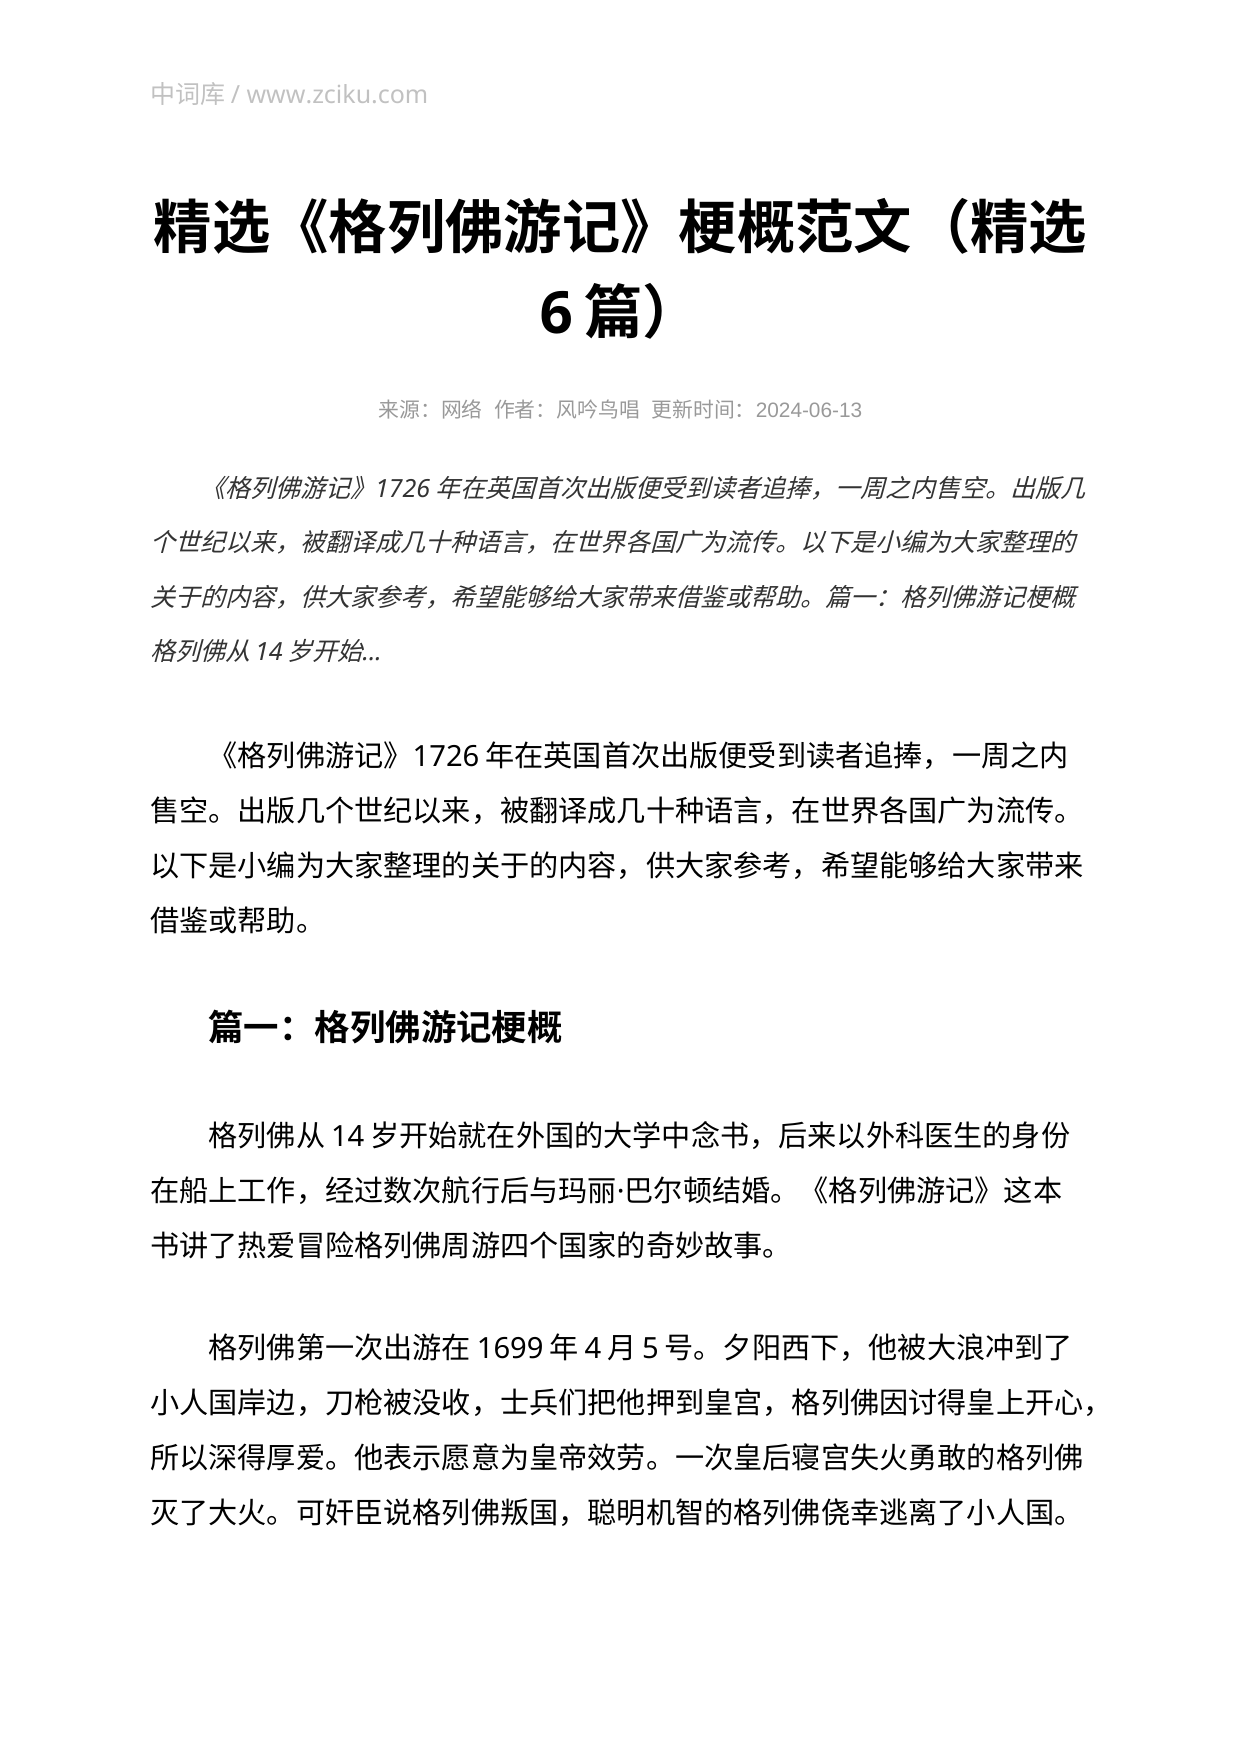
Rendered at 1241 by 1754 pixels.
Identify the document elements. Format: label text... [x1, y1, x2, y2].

text 《格列佛游记》1726年在英国首次出版便受到读者追捧，一周之内售空。出版几个世纪以来，被翻译成几十种语言，在世界各国广为流传。以下是小编为大家整理的关于的内容，供大家参考，希望能够给大家带来借鉴或帮助。篇一：格列佛游记梗概格列佛从14岁开始... [150, 468, 1090, 668]
text 格列佛从14岁开始就在外国的大学中念书，后来以外科医生的身份在船上工作，经过数次航行后与玛丽·巴尔顿结婚。《格列佛游记》这本书讲了热爱冒险格列佛周游四个国家的奇妙故事。 [150, 1113, 1090, 1265]
text 格列佛第一次出游在1699年4月5号。夕阳西下，他被大浪冲到了小人国岸边，刀枪被没收，士兵们把他押到皇宫，格列佛因讨得皇上开心，所以深得厚爱。他表示愿意为皇帝效劳。一次皇后寝宫失火勇敢的格列佛灭了大火。可奸臣说格列佛叛国，聪明机智的格列佛侥幸逃离了小人国。 [150, 1324, 1090, 1531]
text 《格列佛游记》1726年在英国首次出版便受到读者追捧，一周之内售空。出版几个世纪以来，被翻译成几十种语言，在世界各国广为流传。以下是小编为大家整理的关于的内容，供大家参考，希望能够给大家带来借鉴或帮助。 [150, 733, 1090, 940]
text 来源：网络 作者：风吟鸟唱 更新时间：2024-06-13 [150, 397, 1090, 421]
text 篇一：格列佛游记梗概 [150, 999, 1090, 1050]
subtitle 精选《格列佛游记》梗概范文（精选6篇） [150, 181, 1090, 351]
